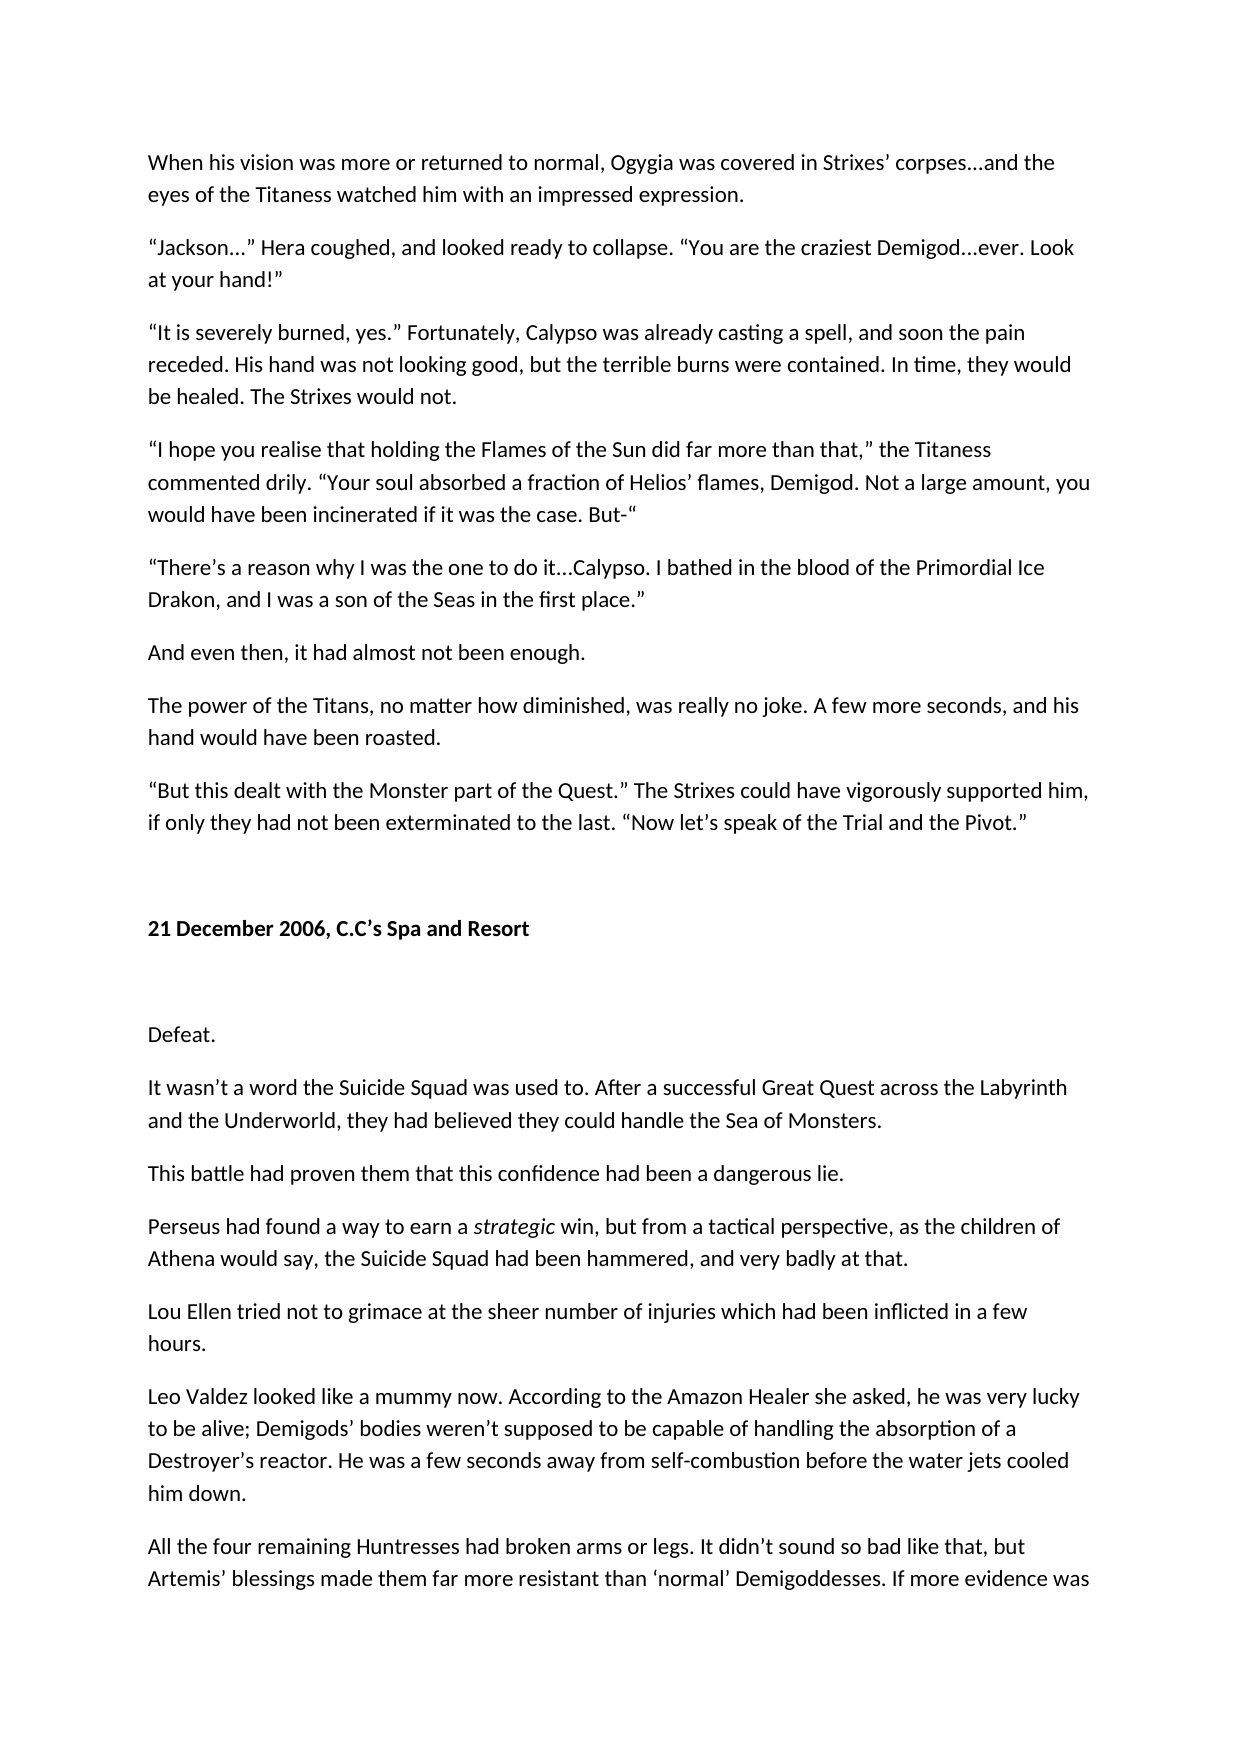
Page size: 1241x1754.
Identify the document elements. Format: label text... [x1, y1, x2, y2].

text This battle had proven them that this confidence had been a dangerous lie. [148, 1159, 1093, 1187]
text The power of the Titans, no matter how diminished, was really no joke. A few more seconds, and his hand would have been roasted. [148, 691, 1093, 751]
text Perseus had found a way to earn a strategic win, but from a tactical perspective, as the children of Athena would say, the Suicide Squad had been hammered, and very badly at that. [148, 1212, 1093, 1272]
text Leo Valdez looked like a mummy now. According to the Amazon Healer she asked, he was very lucky to be alive; Demigods’ bodies weren’t supposed to be capable of handling the absorption of a Destroyer’s reactor. He was a few seconds away from self-combustion before the water jets cooled him down. [148, 1382, 1093, 1507]
text It wasn’t a word the Suicide Squad was used to. After a successful Great Quest across the Labyrinth and the Underworld, they had believed they could handle the Sea of Monsters. [148, 1073, 1093, 1134]
text “Jackson...” Hera coughed, and looked ready to collapse. “You are the craziest Demigod...ever. Look at your hand!” [148, 233, 1093, 293]
text Lou Ellen tried not to grimace at the sheer number of injuries which had been inflicted in a few hours. [148, 1297, 1093, 1357]
text “It is severely burned, yes.” Fortunately, Calypso was already casting a spell, and soon the pain receded. His hand was not looking good, but the terrible burns were contained. In time, they would be healed. The Strixes would not. [148, 318, 1093, 410]
text Defeat. [148, 1021, 1093, 1048]
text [148, 1532, 1093, 1592]
text When his vision was more or returned to normal, Ogygia was covered in Strixes’ corpses...and the eyes of the Titaness watched him with an impressed expression. [148, 148, 1093, 208]
text And even then, it had almost not been enough. [148, 638, 1093, 666]
text 21 December 2006, C.C’s Spa and Resort [148, 914, 1093, 942]
text “I hope you realise that holding the Flames of the Sun did far more than that,” the Titaness commented drily. “Your soul absorbed a fraction of Helios’ flames, Demigod. Not a large amount, you would have been incinerated if it was the case. But-“ [148, 435, 1093, 528]
text “But this dealt with the Monster part of the Quest.” The Strixes could have vigorously supported him, if only they had not been exterminated to the last. “Now let’s speak of the Trial and the Pivot.” [148, 776, 1093, 836]
text “There’s a reason why I was the one to do it...Calypso. I bathed in the blood of the Primordial Ice Drakon, and I was a son of the Seas in the first place.” [148, 553, 1093, 613]
